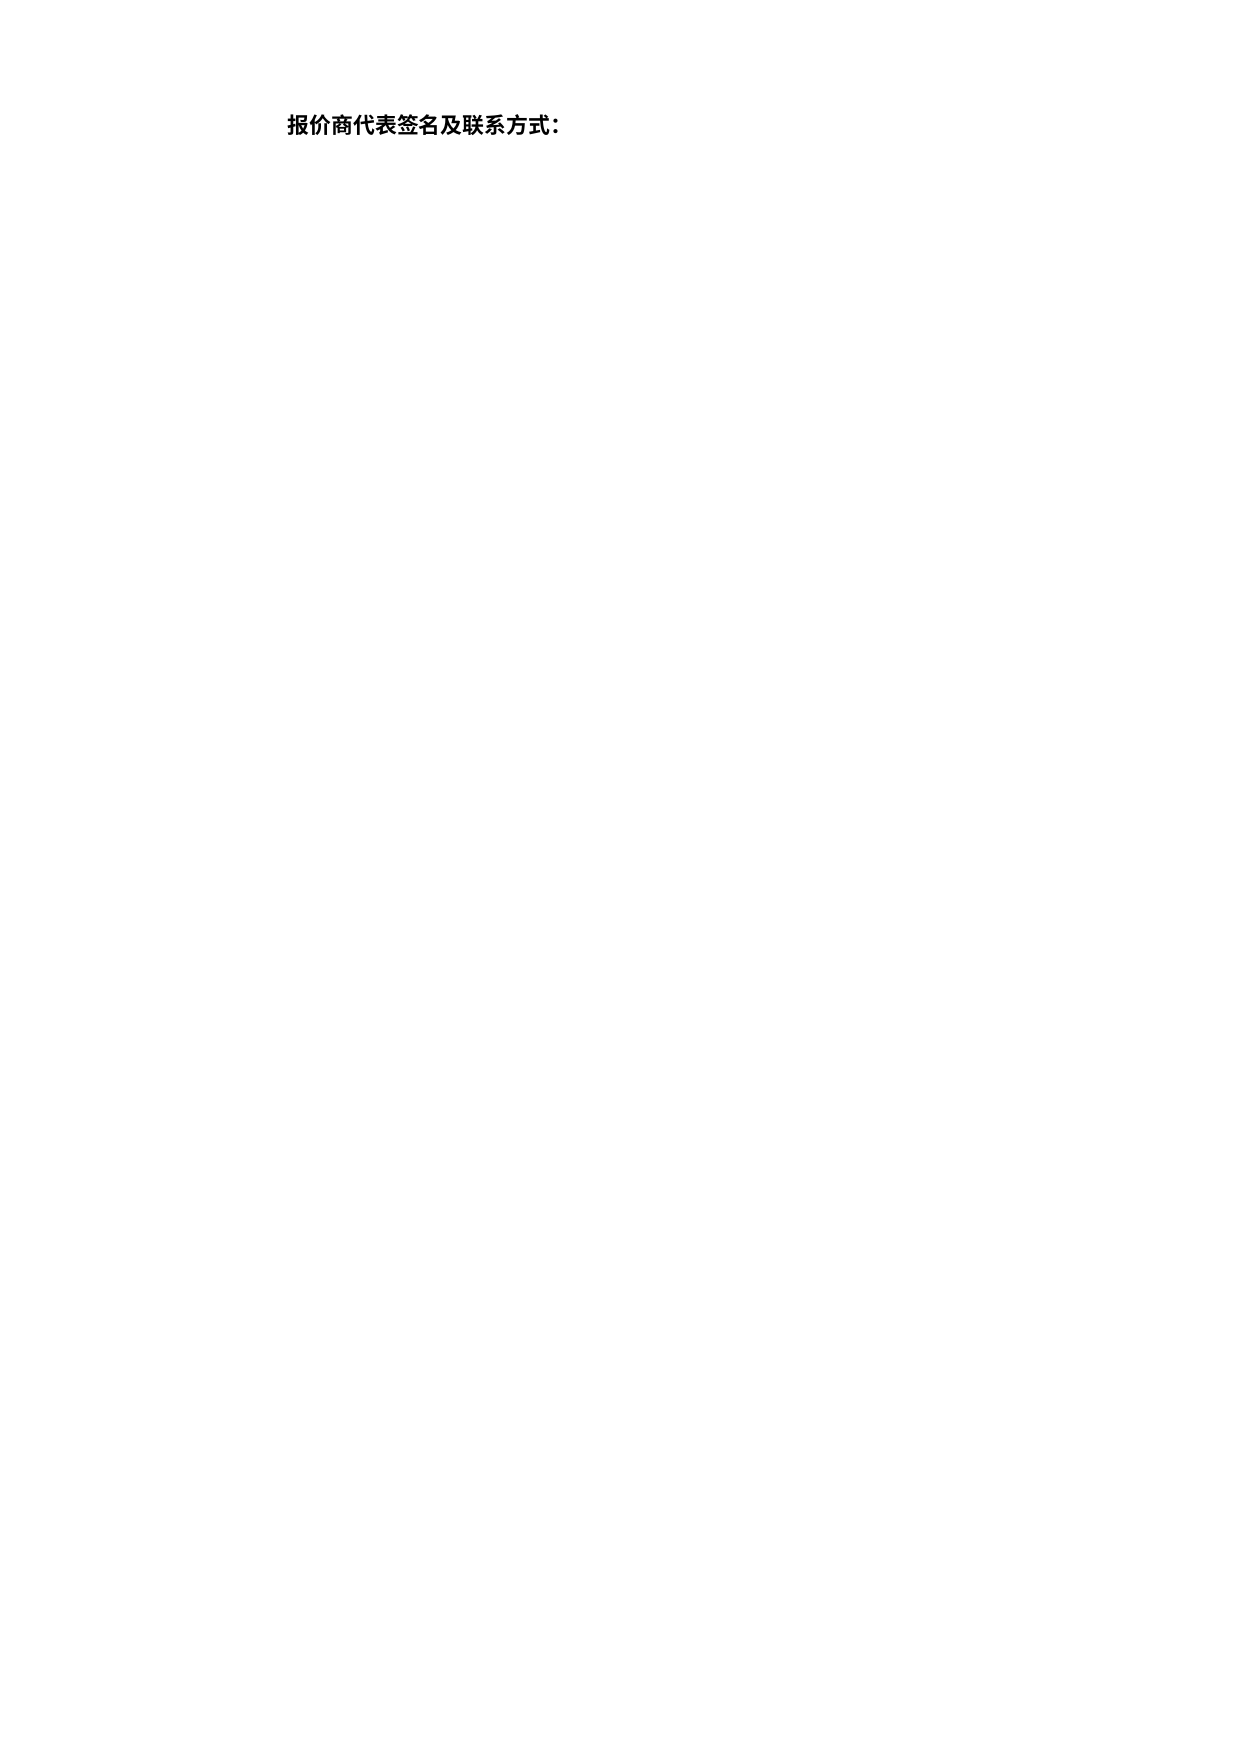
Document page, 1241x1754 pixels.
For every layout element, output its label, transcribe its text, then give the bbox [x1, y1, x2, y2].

text 报价商代表签名及联系方式： [112, 107, 1128, 140]
